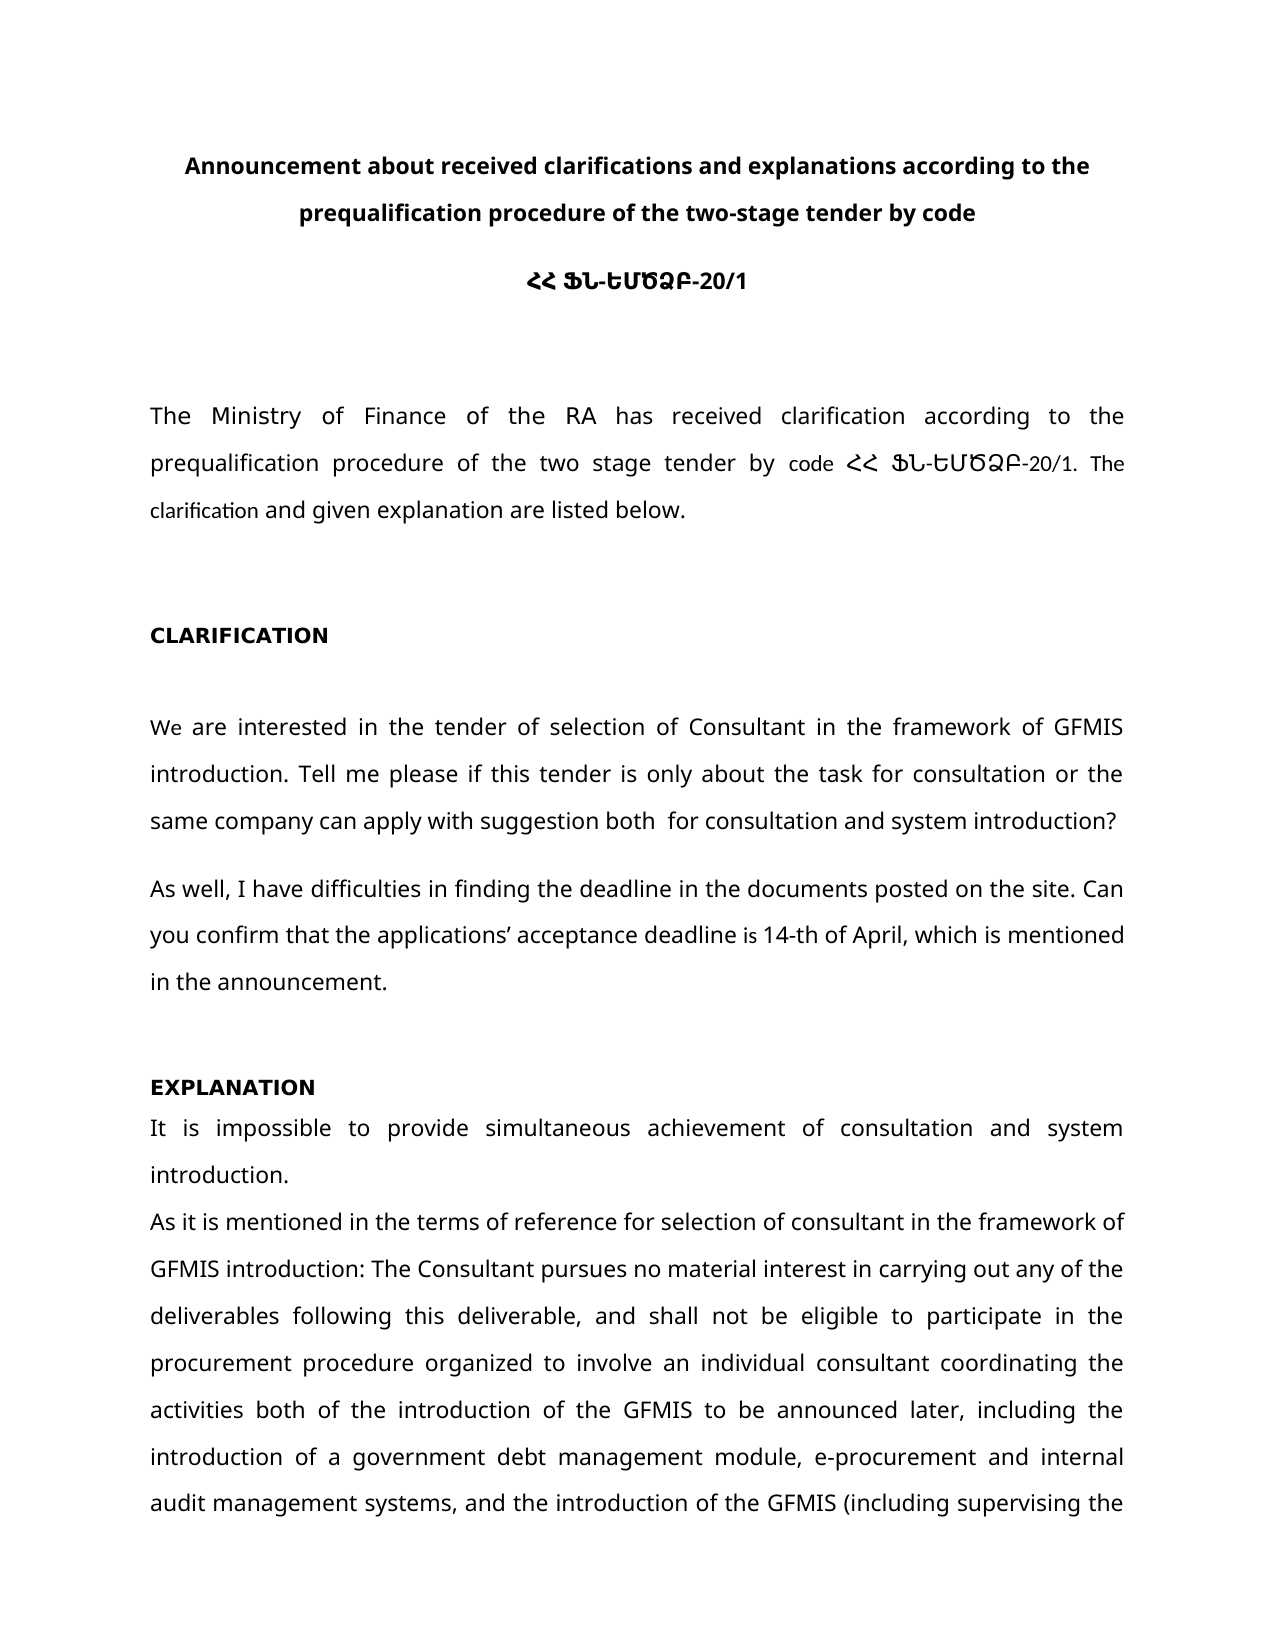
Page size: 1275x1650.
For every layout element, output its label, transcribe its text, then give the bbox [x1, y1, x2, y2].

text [150, 1206, 1125, 1518]
text CLARIFICATION [150, 624, 1125, 648]
text The Ministry of Finance of the RA has received clarification according to the prequalification procedure of the two stage tender by code ՀՀ ՖՆ-ԵՄԾՁԲ-20/1. The clarification and given explanation are listed below. [150, 400, 1125, 525]
text We are interested in the tender of selection of Consultant in the framework of GFMIS introduction. Tell me please if this tender is only about the task for consultation or the same company can apply with suggestion both for consultation and system introduction? [150, 711, 1125, 836]
text As well, I have difficulties in finding the deadline in the documents posted on the site. Can you confirm that the applications’ acceptance deadline is 14-th of April, which is mentioned in the announcement. [150, 872, 1125, 997]
text It is impossible to provide simultaneous achievement of consultation and system introduction. [150, 1112, 1125, 1190]
text EXPLANATION [150, 1076, 1125, 1100]
text Announcement about received clarifications and explanations according to the prequalification procedure of the two-stage tender by code [150, 150, 1125, 228]
text ՀՀ ՖՆ-ԵՄԾՁԲ-20/1 [150, 264, 1125, 296]
